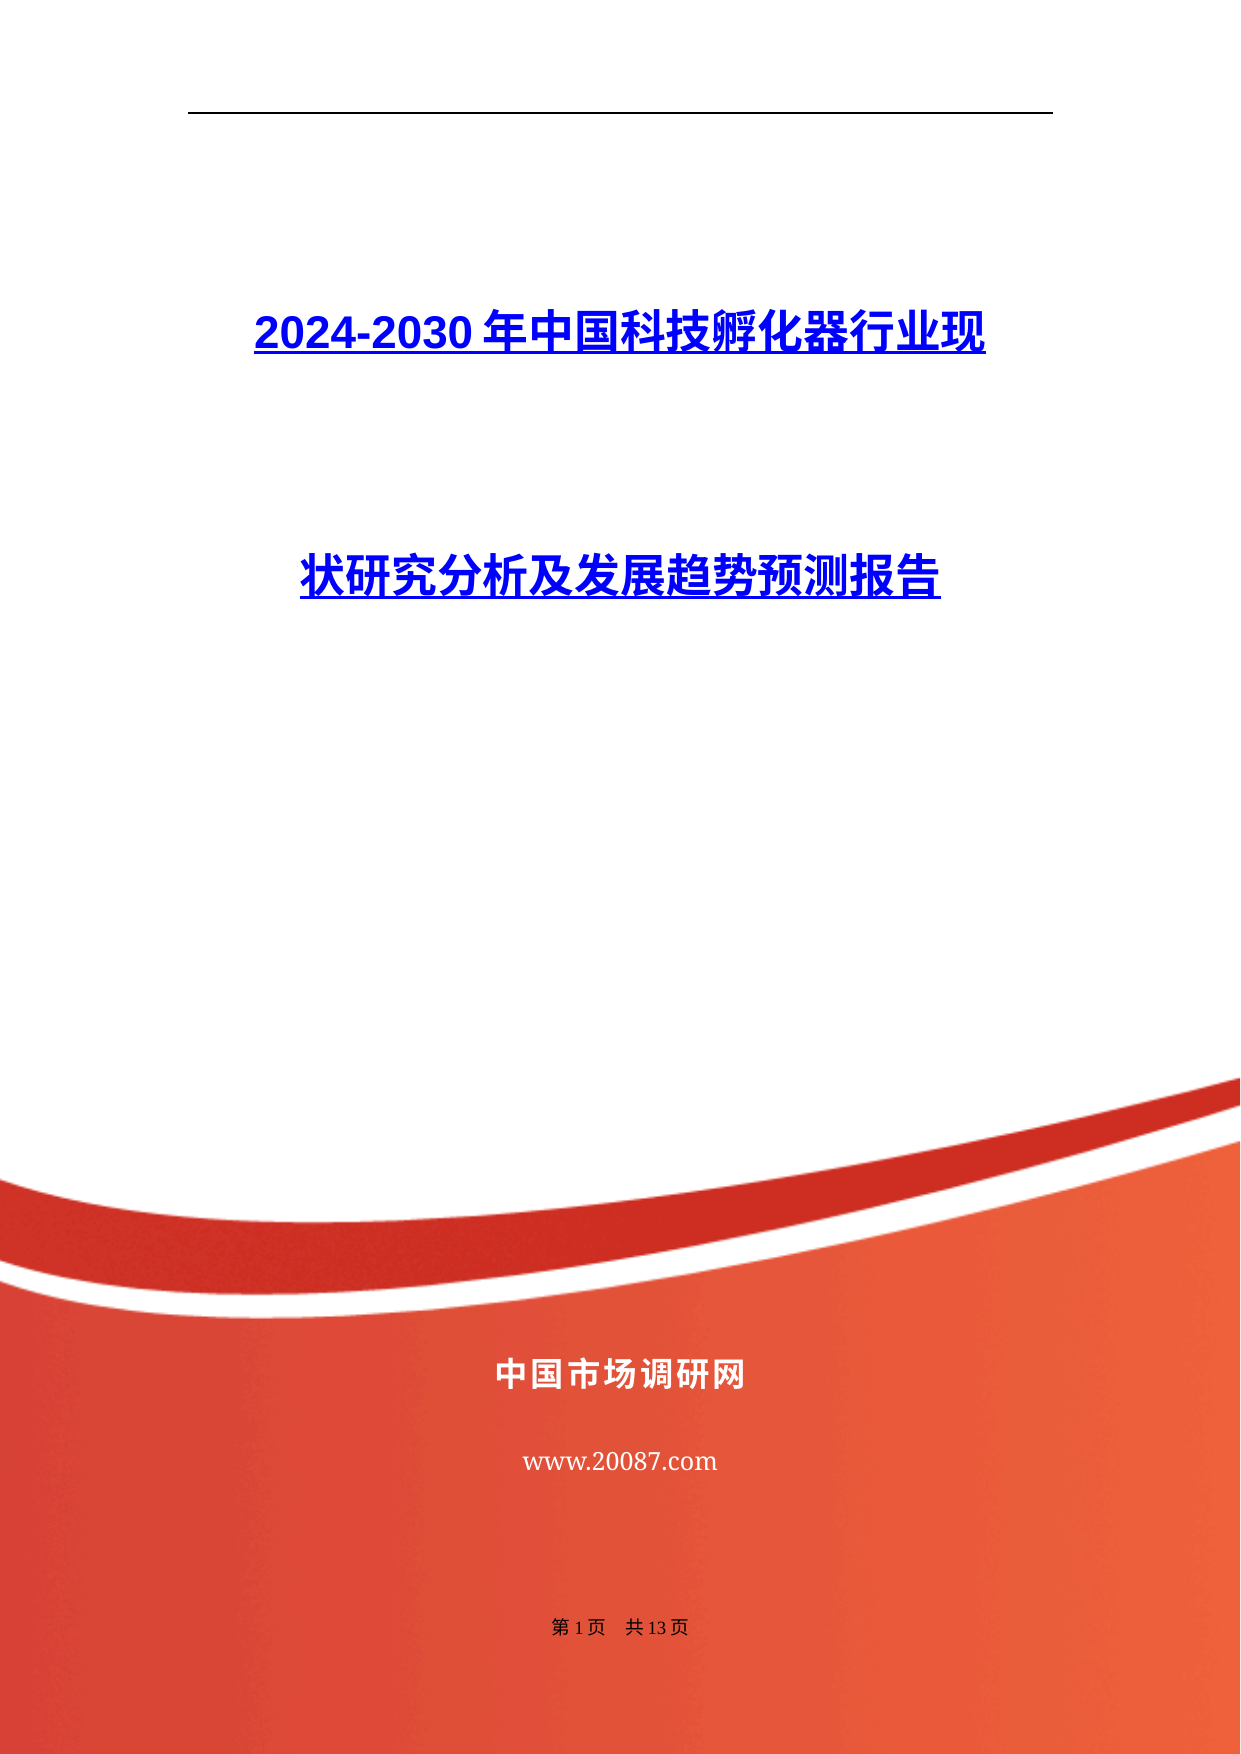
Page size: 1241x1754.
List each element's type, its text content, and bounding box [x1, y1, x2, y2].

subtitle 中国市场调研网 [187, 1339, 1053, 1404]
text www.20087.com [187, 1428, 1053, 1493]
picture [0, 1006, 1241, 1754]
table_header 2024-2030年中国科技孵化器行业现状研究分析及发展趋势预测报告 [188, 207, 1053, 773]
